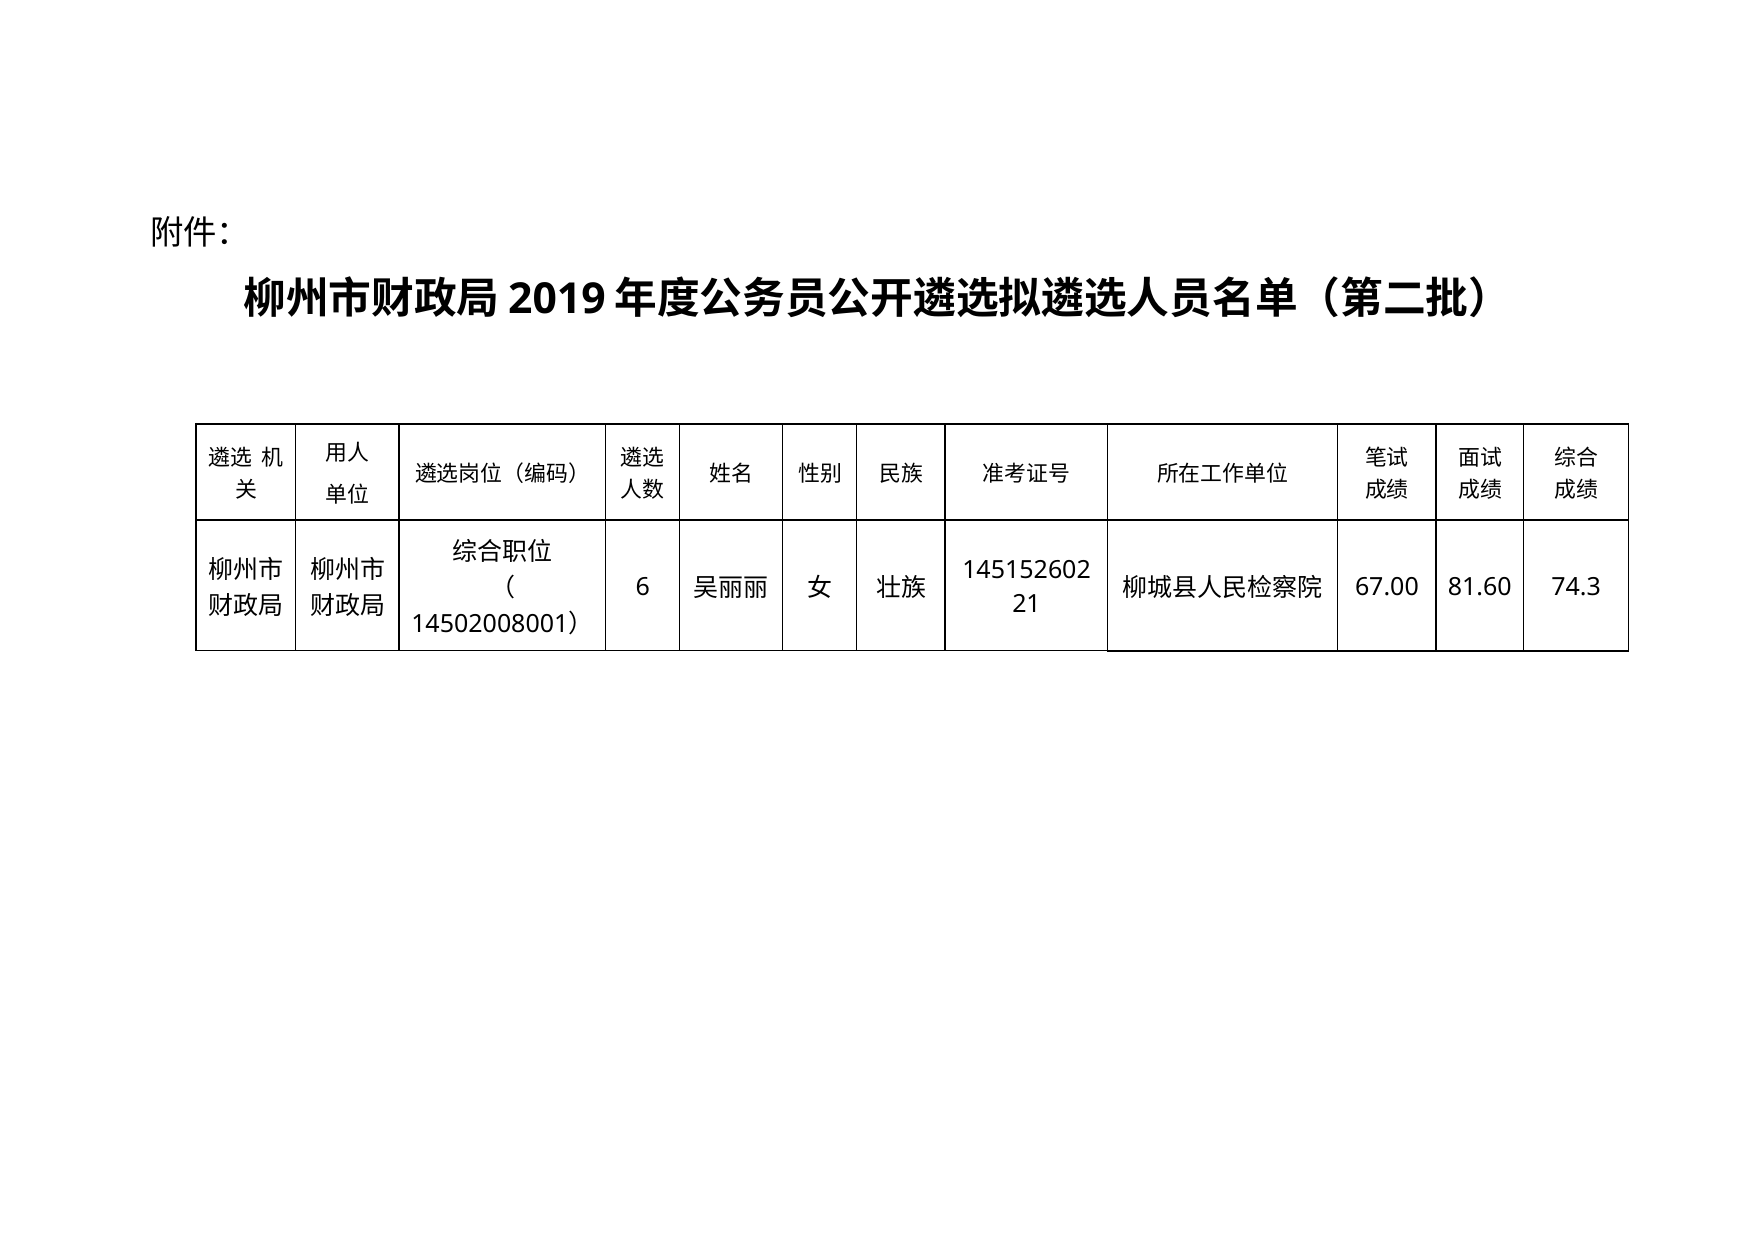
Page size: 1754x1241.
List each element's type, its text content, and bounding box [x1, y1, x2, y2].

table_cell 吴丽丽 [680, 521, 782, 650]
table_cell 74.3 [1524, 521, 1628, 650]
table_header 姓名 [680, 425, 782, 519]
table_cell 14515260221 [946, 521, 1107, 650]
text 附件： [150, 198, 1604, 263]
table_header 所在工作单位 [1108, 425, 1337, 519]
table_header 用人 单位 [296, 425, 398, 519]
table_header 面试 成绩 [1437, 425, 1523, 519]
table_cell 综合职位（14502008001） [400, 521, 605, 650]
table_cell 6 [606, 521, 679, 650]
table_cell 女 [783, 521, 856, 650]
table_cell 柳城县人民检察院 [1108, 521, 1337, 650]
table_header 民族 [857, 425, 944, 519]
table_cell 壮族 [857, 521, 944, 650]
table_header 准考证号 [946, 425, 1107, 519]
table_cell 67.00 [1338, 521, 1435, 650]
table_header 遴选 机关 [197, 425, 295, 519]
table_header 遴选岗位（编码） [400, 425, 605, 519]
table_header 综合 成绩 [1524, 425, 1628, 519]
table_cell 柳州市财政局 [296, 521, 398, 650]
table_cell 柳州市财政局 [197, 521, 295, 650]
table_header 遴选人数 [606, 425, 679, 519]
table_header 笔试 成绩 [1338, 425, 1435, 519]
table_header 性别 [783, 425, 856, 519]
table_cell 81.60 [1437, 521, 1523, 650]
text 柳州市财政局2019年度公务员公开遴选拟遴选人员名单（第二批） [150, 263, 1604, 328]
